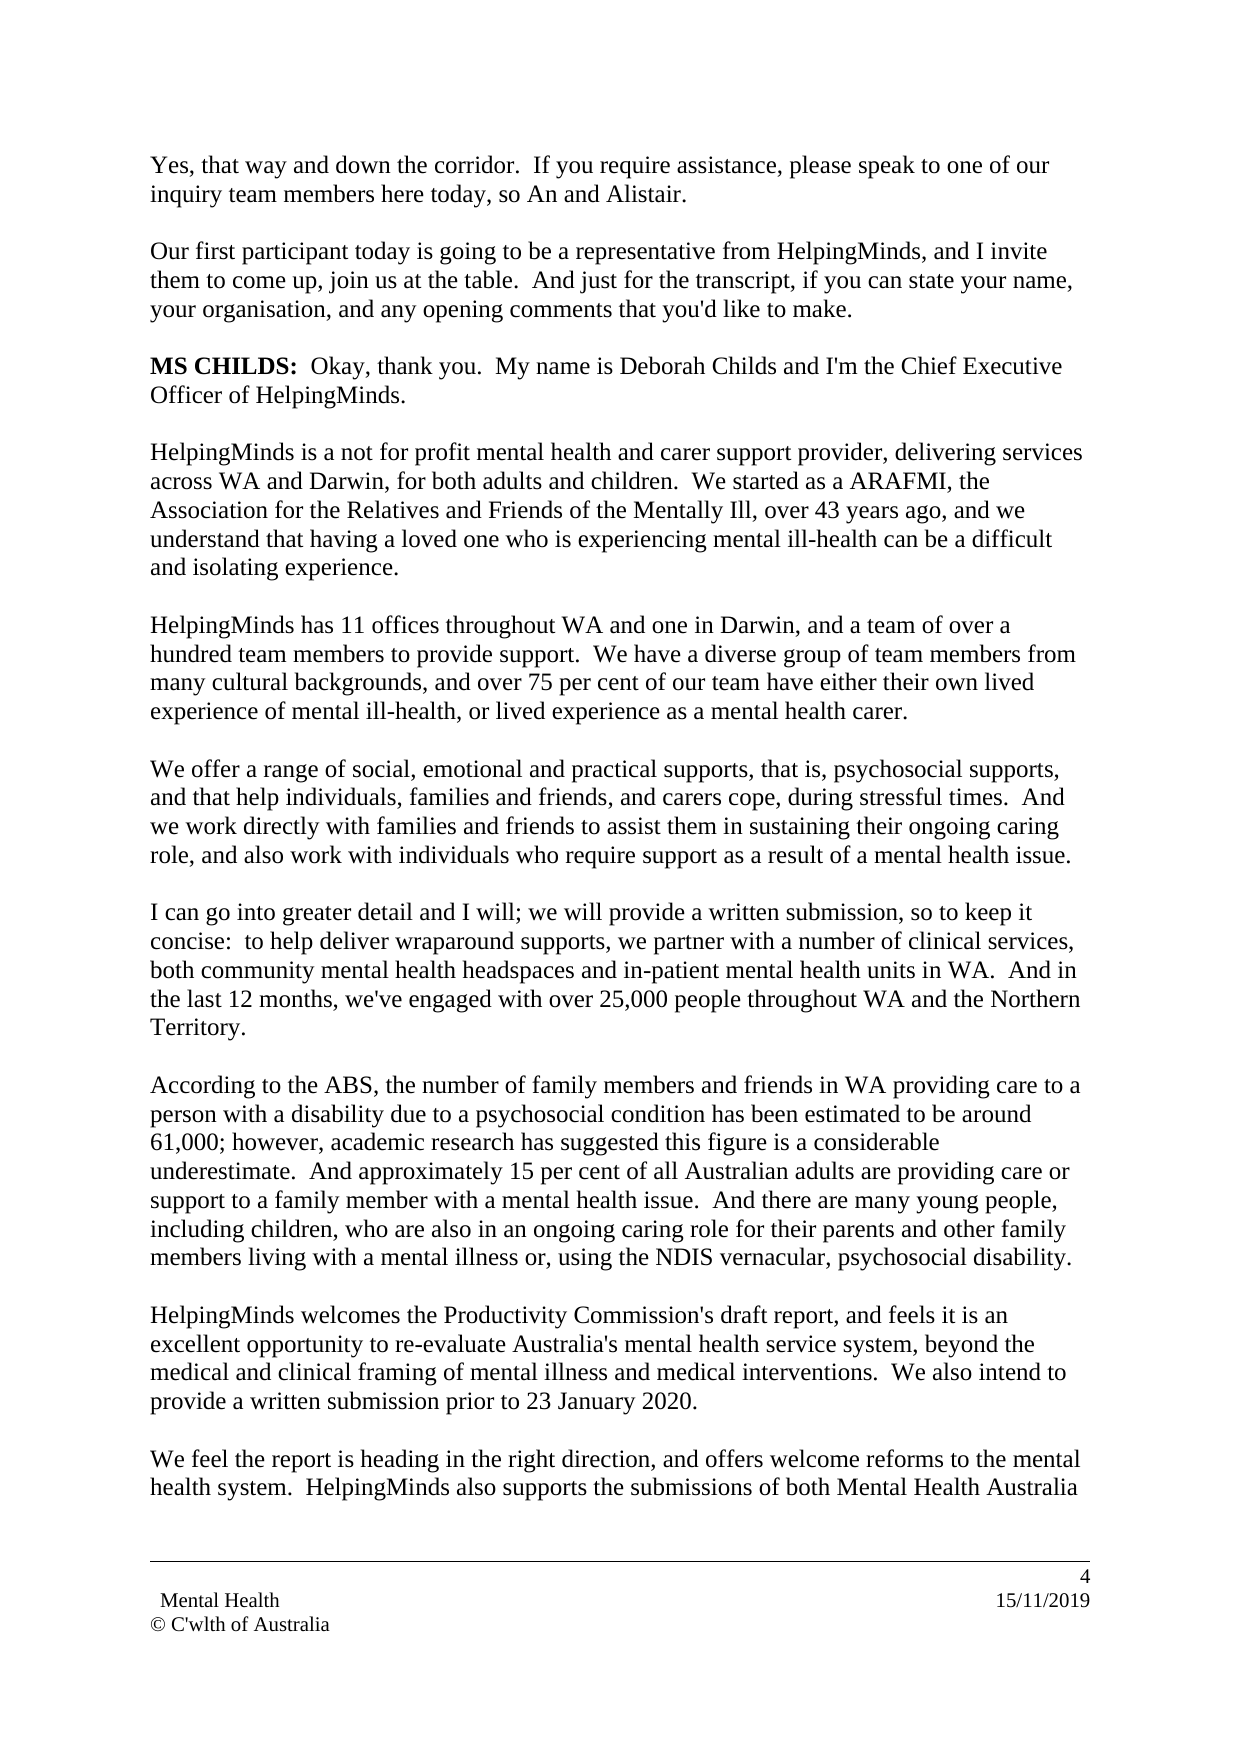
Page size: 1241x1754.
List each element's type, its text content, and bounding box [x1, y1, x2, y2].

text HelpingMinds welcomes the Productivity Commission's draft report, and feels it is an excellent opportunity to re-evaluate Australia's mental health service system, beyond the medical and clinical framing of mental illness and medical interventions. We also intend to provide a written submission prior to 23 January 2020. [150, 1300, 1090, 1415]
text HelpingMinds has 11 offices throughout WA and one in Darwin, and a team of over a hundred team members to provide support. We have a diverse group of team members from many cultural backgrounds, and over 75 per cent of our team have either their own lived experience of mental ill-health, or lived experience as a mental health carer. [150, 610, 1090, 725]
text According to the ABS, the number of family members and friends in WA providing care to a person with a disability due to a psychosocial condition has been estimated to be around 61,000; however, academic research has suggested this figure is a considerable underestimate. And approximately 15 per cent of all Australian adults are providing care or support to a family member with a mental health issue. And there are many young people, including children, who are also in an ongoing caring role for their parents and other family members living with a mental illness or, using the NDIS vernacular, psychosocial disability. [150, 1070, 1090, 1271]
text We offer a range of social, emotional and practical supports, that is, psychosocial supports, and that help individuals, families and friends, and carers cope, during stressful times. And we work directly with families and friends to assist them in sustaining their ongoing caring role, and also work with individuals who require support as a result of a mental health issue. [150, 754, 1090, 869]
text I can go into greater detail and I will; we will provide a written submission, so to keep it concise: to help deliver wraparound supports, we partner with a number of clinical services, both community mental health headspaces and in-patient mental health units in WA. And in the last 12 months, we've engaged with over 25,000 people throughout WA and the Northern Territory. [150, 897, 1090, 1041]
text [150, 1444, 1090, 1501]
text HelpingMinds is a not for profit mental health and carer support provider, delivering services across WA and Darwin, for both adults and children. We started as a ARAFMI, the Association for the Relatives and Friends of the Mentally Ill, over 43 years ago, and we understand that having a loved one who is experiencing mental ill-health can be a difficult and isolating experience. [150, 437, 1090, 581]
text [150, 150, 1090, 207]
text MS CHILDS: Okay, thank you. My name is Deborah Childs and I'm the Chief Executive Officer of HelpingMinds. [150, 351, 1090, 409]
text Our first participant today is going to be a representative from HelpingMinds, and I invite them to come up, join us at the table. And just for the transcript, if you can state your name, your organisation, and any opening comments that you'd like to make. [150, 236, 1090, 322]
